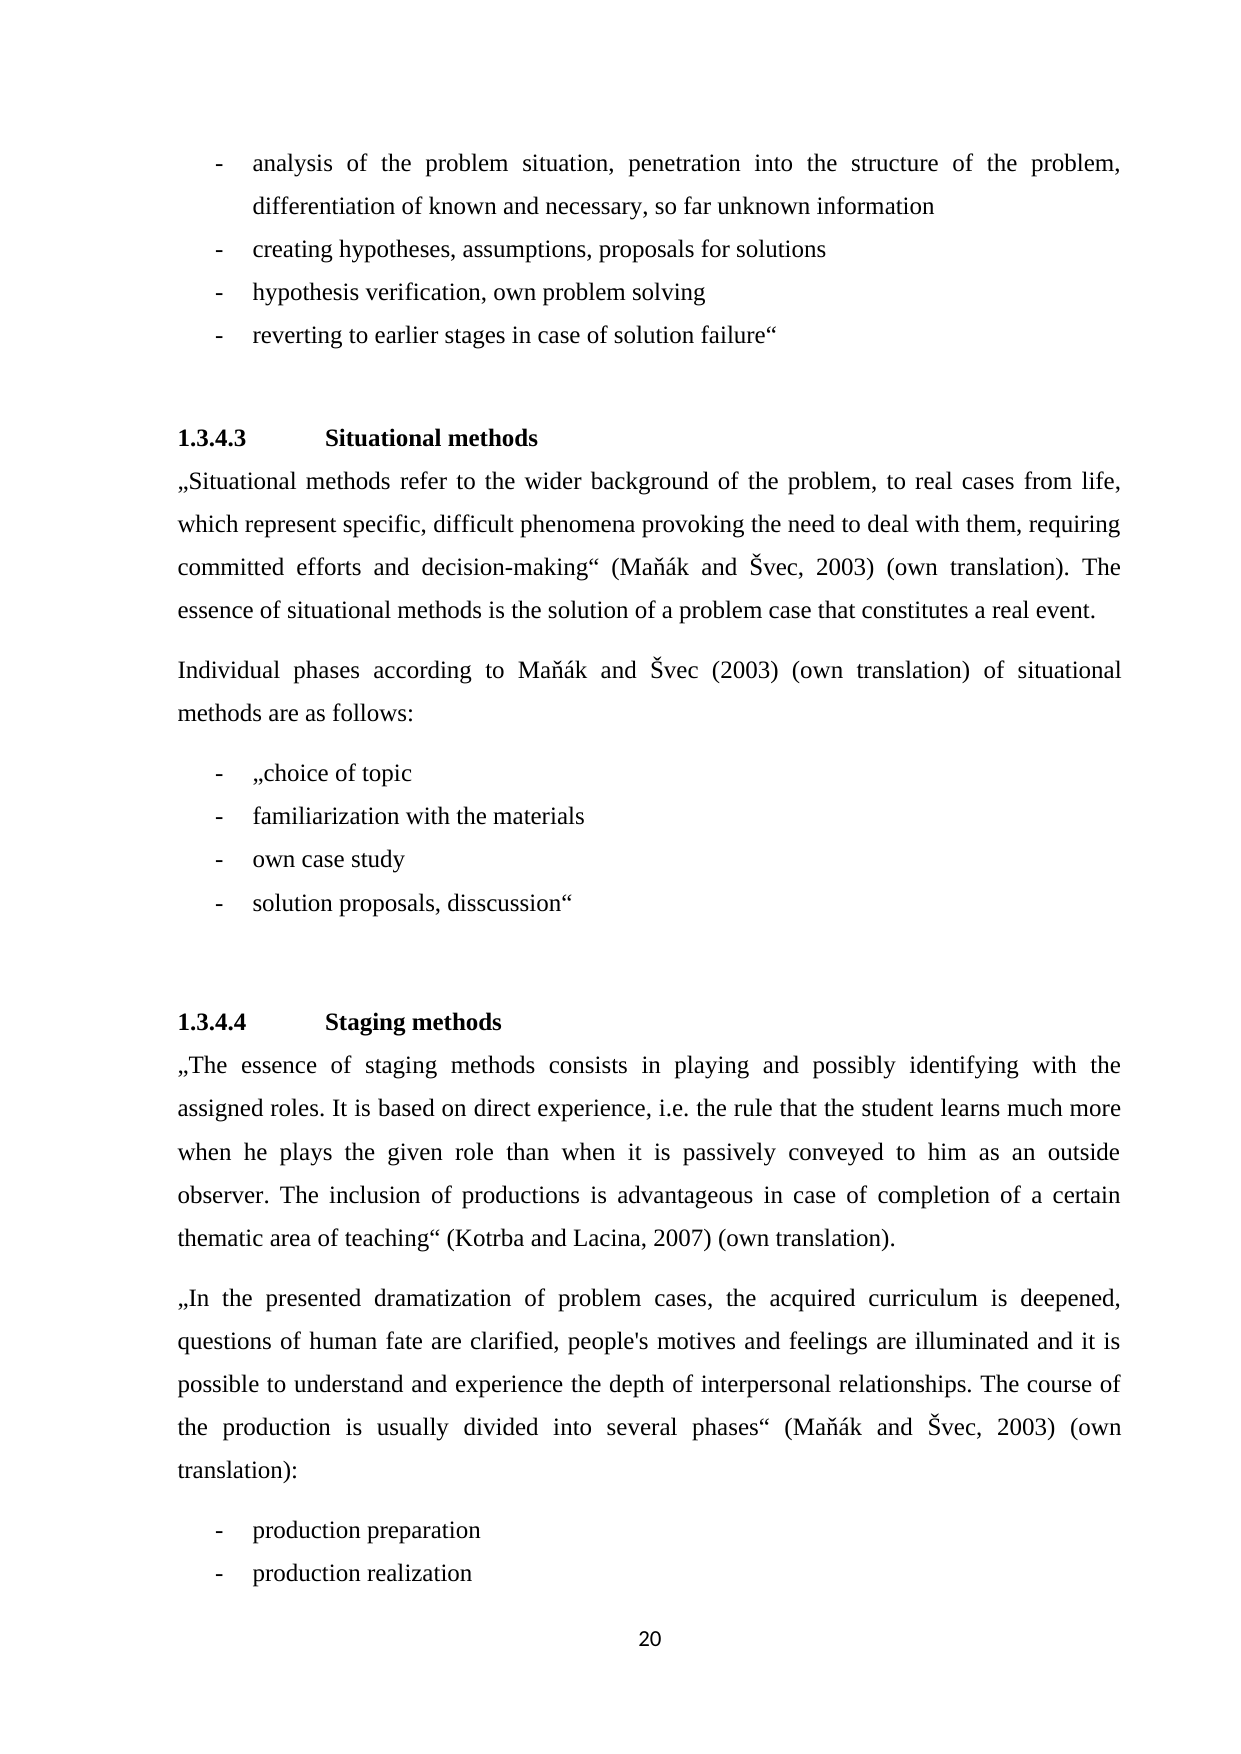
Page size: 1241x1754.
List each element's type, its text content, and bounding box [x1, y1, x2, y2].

text „The essence of staging methods consists in playing and possibly identifying with the assigned roles. It is based on direct experience, i.e. the rule that the student learns much more when he plays the given role than when it is passively conveyed to him as an outside observer. The inclusion of productions is advantageous in case of completion of a certain thematic area of ​​teaching“ (Kotrba and Lacina, 2007) (own translation). [177, 1050, 1122, 1252]
list hypothesis verification, own problem solving [215, 277, 1122, 306]
list analysis of the problem situation, penetration into the structure of the problem, differentiation of known and necessary, so far unknown information [215, 148, 1122, 219]
list creating hypotheses, assumptions, proposals for solutions [215, 234, 1122, 263]
list familiarization with the materials [215, 801, 1122, 830]
text „In the presented dramatization of problem cases, the acquired curriculum is deepened, questions of human fate are clarified, people's motives and feelings are illuminated and it is possible to understand and experience the depth of interpersonal relationships. The course of the production is usually divided into several phases“ (Maňák and Švec, 2003) (own translation): [177, 1283, 1122, 1484]
subtitle Staging methods [177, 1007, 1122, 1036]
list production realization [215, 1558, 1122, 1587]
text „Situational methods refer to the wider background of the problem, to real cases from life, which represent specific, difficult phenomena provoking the need to deal with them, requiring committed efforts and decision-making“ (Maňák and Švec, 2003) (own translation). The essence of situational methods is the solution of a problem case that constitutes a real event. [177, 466, 1122, 624]
list production preparation [215, 1515, 1122, 1544]
subtitle Situational methods [177, 423, 1122, 452]
list reverting to earlier stages in case of solution failure“ [215, 320, 1122, 349]
list own case study [215, 844, 1122, 873]
list solution proposals, disscussion“ [215, 888, 1122, 916]
list „choice of topic [215, 758, 1122, 787]
text Individual phases according to Maňák and Švec (2003) (own translation) of situational methods are as follows: [177, 655, 1122, 727]
